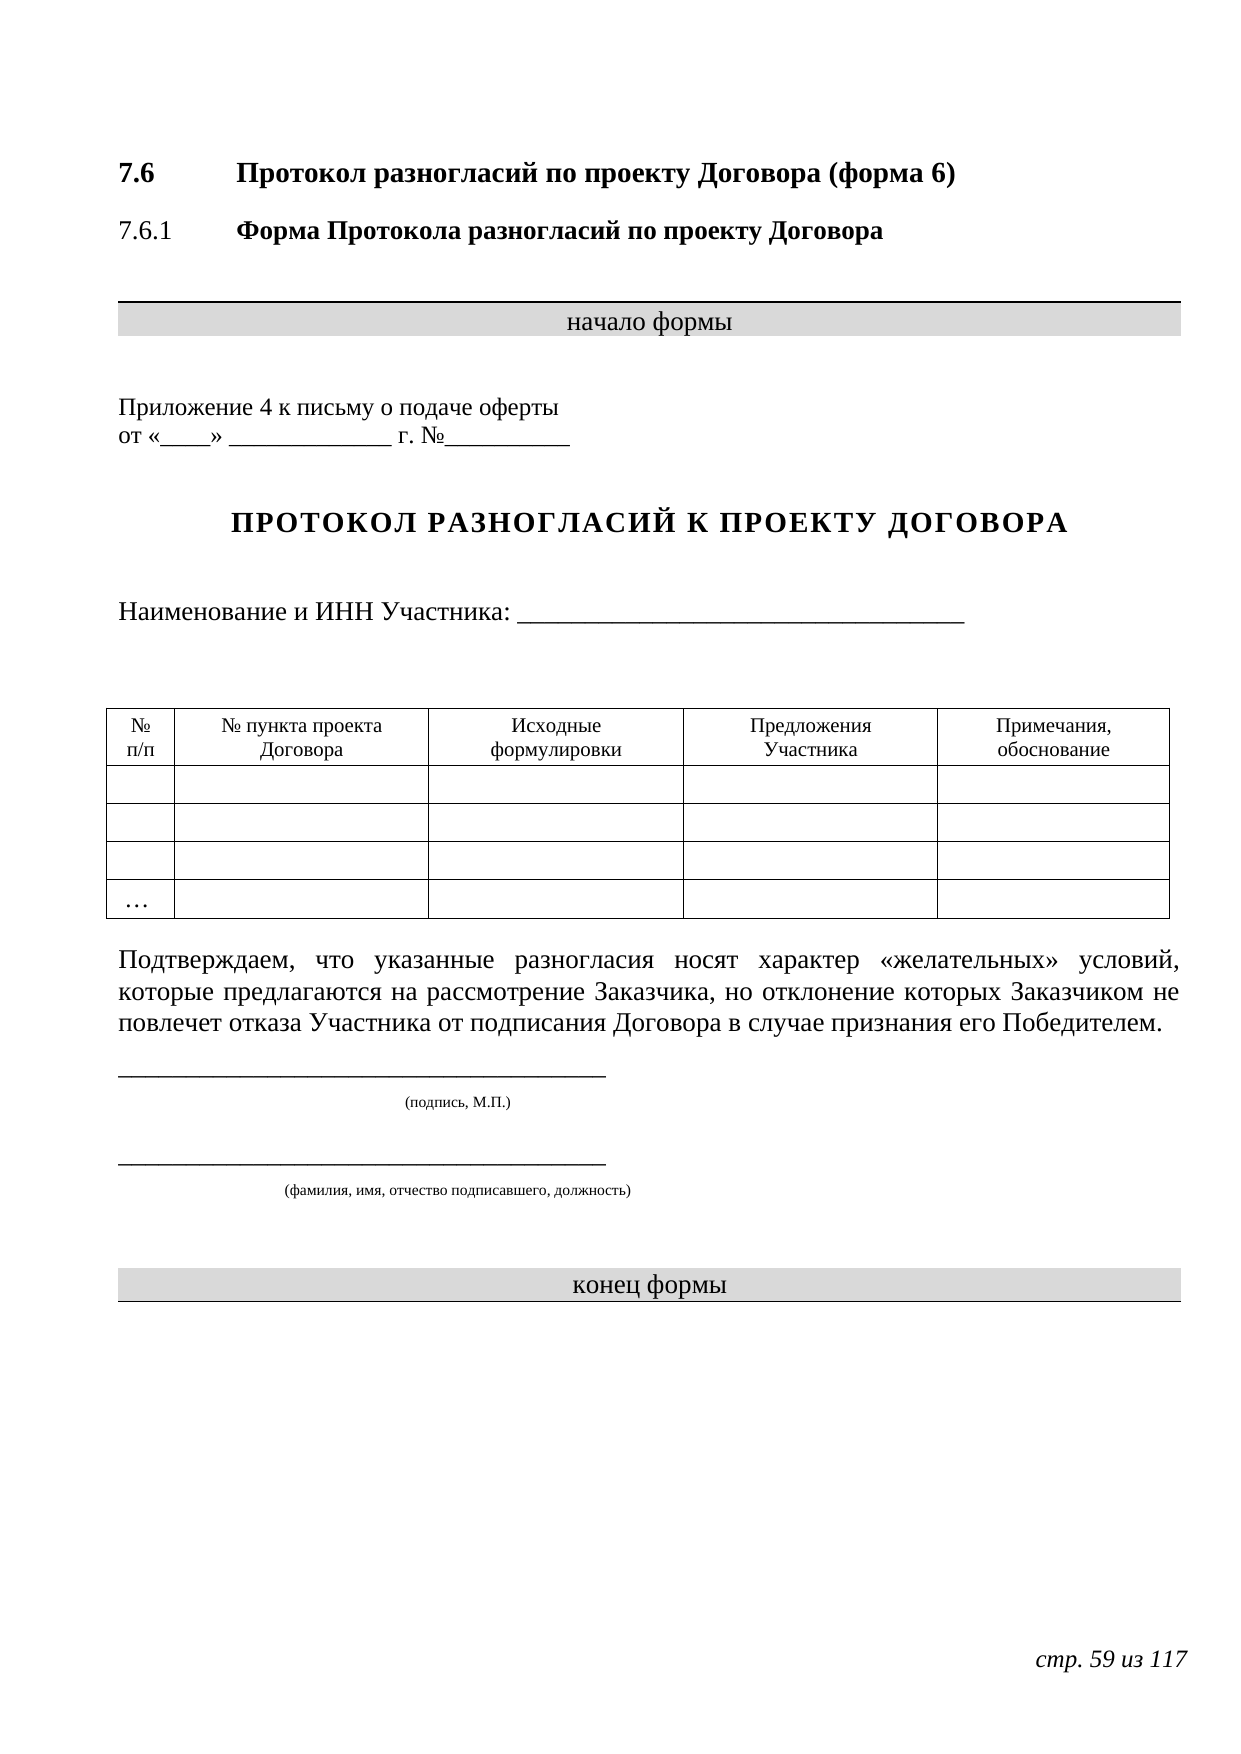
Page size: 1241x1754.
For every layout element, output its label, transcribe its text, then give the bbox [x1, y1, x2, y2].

table_cell … [107, 880, 174, 917]
table_cell [429, 766, 683, 803]
table_cell [684, 804, 937, 841]
table_cell [684, 880, 937, 917]
text ____________________________________ [118, 1049, 1181, 1081]
text Подтверждаем, что указанные разногласия носят характер «желательных» условий, которые предлагаются на рассмотрение Заказчика, но отклонение которых Заказчиком не повлечет отказа Участника от подписания Договора в случае признания его Победителем. [118, 943, 1181, 1037]
text (подпись, М.П.) [118, 1093, 797, 1124]
table_cell [938, 804, 1169, 841]
table_header № п/п [107, 709, 174, 765]
text начало формы [118, 303, 1181, 336]
table_cell [684, 842, 937, 879]
table_cell [429, 842, 683, 879]
text ____________________________________ [118, 1137, 1181, 1168]
table_cell [175, 804, 428, 841]
table_cell [107, 766, 174, 803]
text Форма Протокола разногласий по проекту Договора [118, 214, 1181, 245]
table_cell [429, 880, 683, 917]
table_cell [107, 804, 174, 841]
text Протокол разногласий к проекту Договора [118, 506, 1181, 539]
table_header Предложения Участника [684, 709, 937, 765]
table_cell [107, 842, 174, 879]
table_cell [175, 766, 428, 803]
table_header Примечания, обоснование [938, 709, 1169, 765]
table_cell [938, 766, 1169, 803]
table_cell [684, 766, 937, 803]
text Наименование и ИНН Участника: _________________________________ [118, 595, 1181, 626]
table_cell [938, 880, 1169, 917]
text Приложение 4 к письму о подаче оферты от «____» _____________ г. №__________ [118, 392, 1181, 449]
table_header № пункта проекта Договора [175, 709, 428, 765]
table_cell [175, 842, 428, 879]
table_cell [429, 804, 683, 841]
subtitle Протокол разногласий по проекту Договора (форма 6) [118, 156, 1181, 189]
text (фамилия, имя, отчество подписавшего, должность) [118, 1180, 797, 1212]
table_cell [175, 880, 428, 917]
table_header Исходные формулировки [429, 709, 683, 765]
text конец формы [118, 1268, 1181, 1301]
table_cell [938, 842, 1169, 879]
